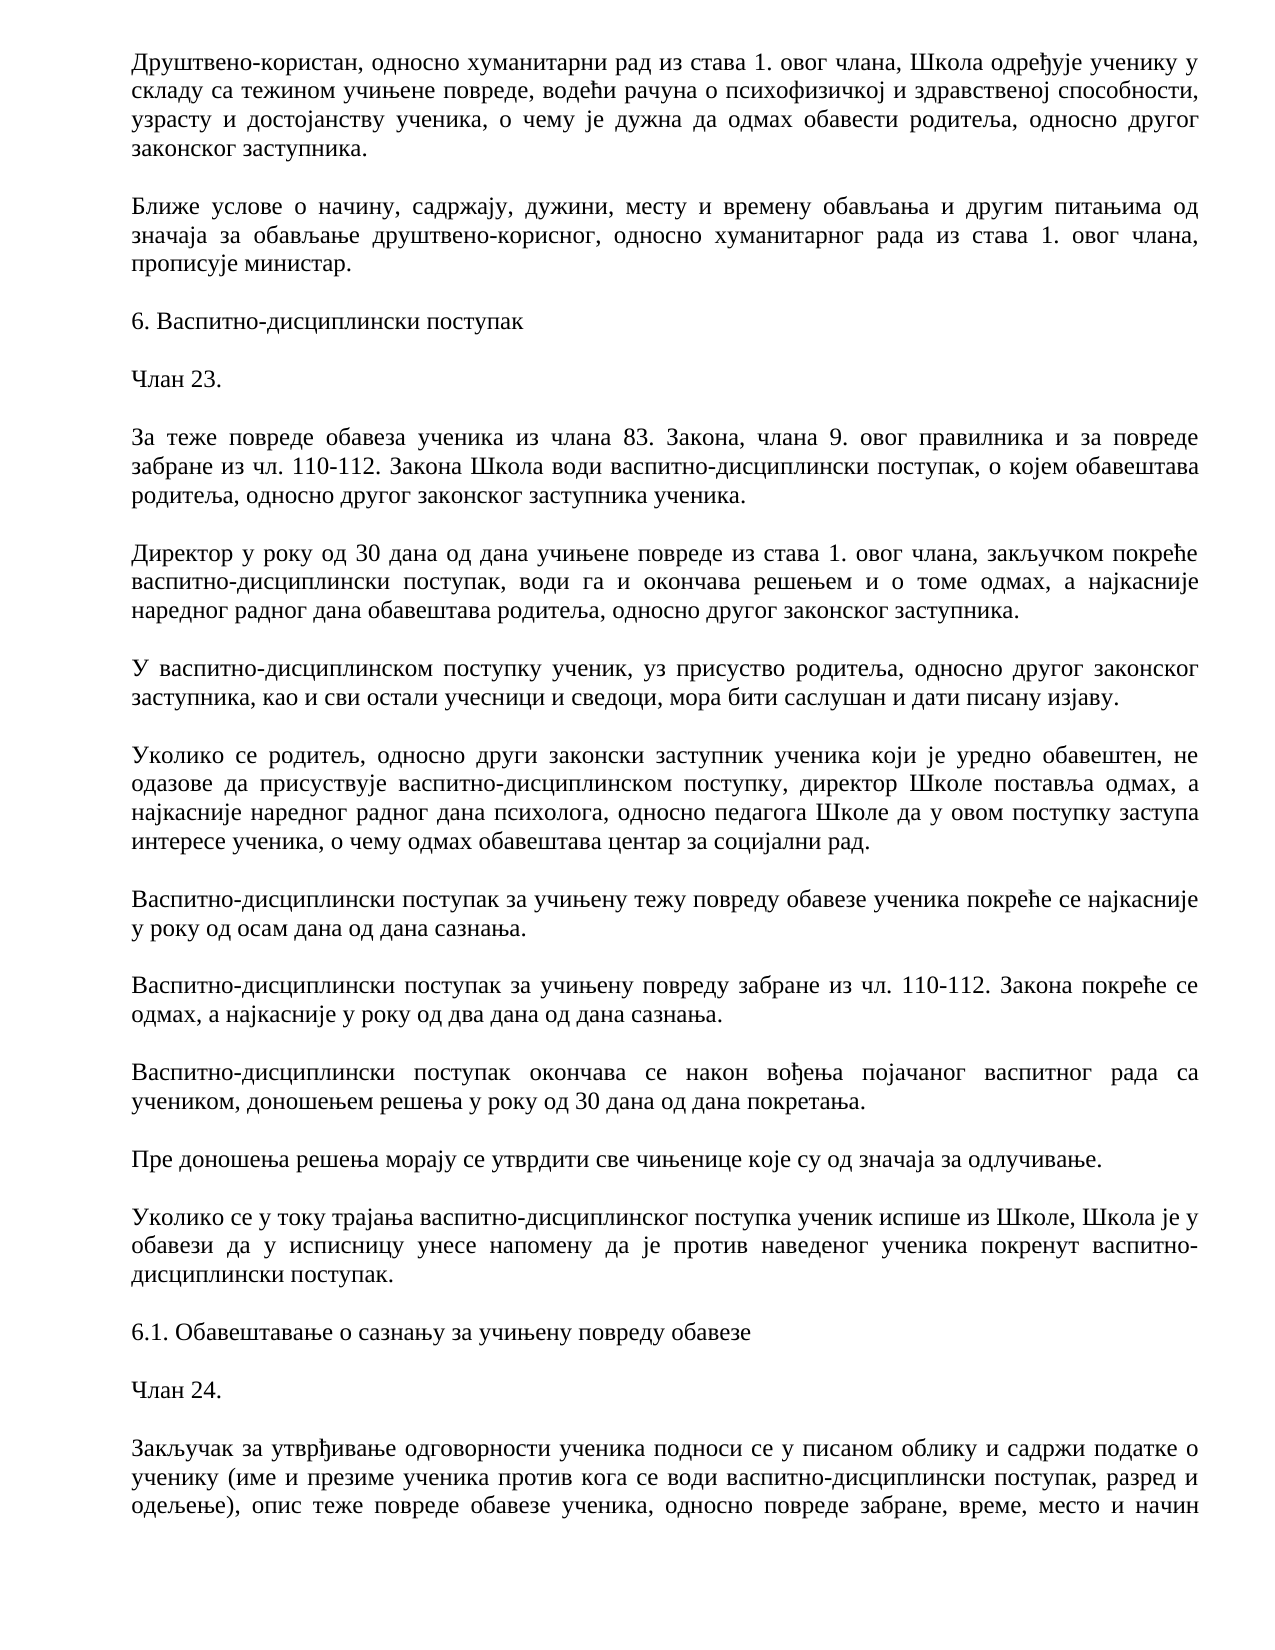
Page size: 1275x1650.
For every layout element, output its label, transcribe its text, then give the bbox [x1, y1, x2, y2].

text У васпитно-дисциплинском поступку ученик, уз присуство родитеља, односно другог законског заступника, као и сви остали учесници и сведоци, мора бити саслушан и дати писану изјаву. [131, 653, 1200, 711]
text Уколико се у току трајања васпитно-дисциплинског поступка ученик испише из Школе, Школа је у обавези да у исписницу унесе напомену да је против наведеног ученика покренут васпитно-дисциплински поступак. [131, 1202, 1200, 1288]
text 6.1. Обавештавање о сазнању за учињену повреду обавезе [131, 1317, 1200, 1346]
text Друштвено-користан, односно хуманитарни рад из става 1. овог члана, Школа одређује ученику у складу са тежином учињене повреде, водећи рачуна о психофизичкој и здравственој способности, узрасту и достојанству ученика, о чему је дужна да одмах обавести родитеља, односно другог законског заступника. [131, 47, 1200, 162]
text Васпитно-дисциплински поступак окончава се након вођења појачаног васпитног рада са учеником, доношењем решења у року од 30 дана од дана покретања. [131, 1057, 1200, 1115]
text Васпитно-дисциплински поступак за учињену тежу повреду обавезе ученика покреће се најкасније у року од осам дана од дана сазнања. [131, 884, 1200, 941]
text Члан 24. [131, 1375, 1200, 1404]
text Директор у року од 30 дана од дана учињене повреде из става 1. овог члана, закључком покреће васпитно-дисциплински поступак, води га и окончава решењем и о томе одмах, а најкасније наредног радног дана обавештава родитеља, односно другог законског заступника. [131, 538, 1200, 624]
text Члан 23. [131, 364, 1200, 393]
text Ближе услове о начину, садржају, дужини, месту и времену обављања и другим питањима од значаја за обављање друштвено-корисног, односно хуманитарног рада из става 1. овог члана, прописује министар. [131, 191, 1200, 277]
text Васпитно-дисциплински поступак за учињену повреду забране из чл. 110-112. Закона покреће се одмах, а најкасније у року од два дана од дана сазнања. [131, 971, 1200, 1028]
text 6. Васпитно-дисциплински поступак [131, 306, 1200, 335]
text Пре доношења решења морају се утврдити све чињенице које су од значаја за одлучивање. [131, 1144, 1200, 1173]
text За теже повреде обавеза ученика из члана 83. Закона, члана 9. овог правилника и за повреде забране из чл. 110-112. Закона Школа води васпитно-дисциплински поступак, о којем обавештава родитеља, односно другог законског заступника ученика. [131, 422, 1200, 508]
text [131, 1433, 1200, 1519]
text Уколико се родитељ, односно други законски заступник ученика који је уредно обавештен, не одазове да присуствује васпитно-дисциплинском поступку, директор Школе поставља одмах, а најкасније наредног радног дана психолога, односно педагога Школе да у овом поступку заступа интересе ученика, о чему одмах обавештава центар за социјални рад. [131, 740, 1200, 855]
